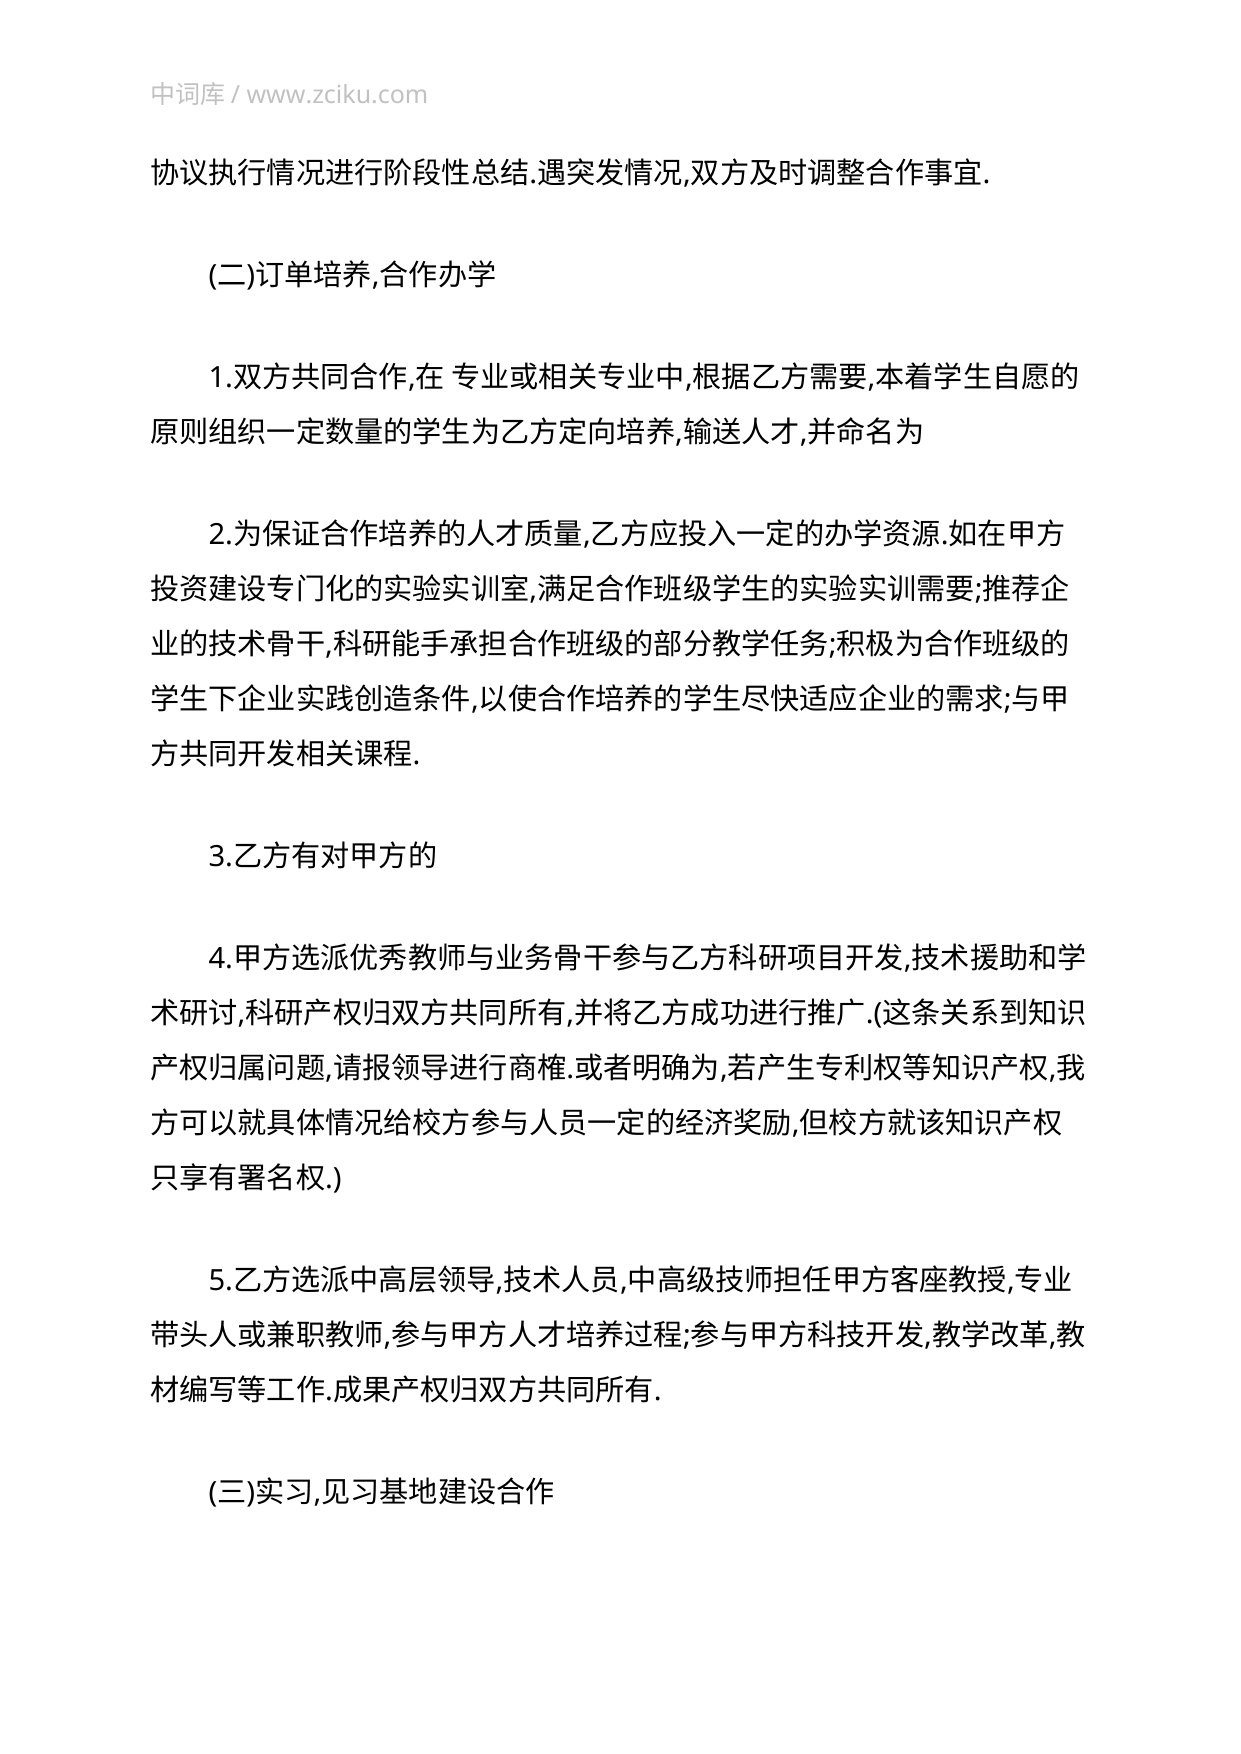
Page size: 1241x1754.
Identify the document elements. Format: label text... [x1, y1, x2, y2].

text 4.甲方选派优秀教师与业务骨干参与乙方科研项目开发,技术援助和学术研讨,科研产权归双方共同所有,并将乙方成功进行推广.(这条关系到知识产权归属问题,请报领导进行商榷.或者明确为,若产生专利权等知识产权,我方可以就具体情况给校方参与人员一定的经济奖励,但校方就该知识产权只享有署名权.) [150, 935, 1090, 1197]
text 3.乙方有对甲方的 [150, 833, 1090, 875]
text 5.乙方选派中高层领导,技术人员,中高级技师担任甲方客座教授,专业带头人或兼职教师,参与甲方人才培养过程;参与甲方科技开发,教学改革,教材编写等工作.成果产权归双方共同所有. [150, 1257, 1090, 1409]
text 1.双方共同合作,在 专业或相关专业中,根据乙方需要,本着学生自愿的原则组织一定数量的学生为乙方定向培养,输送人才,并命名为 [150, 354, 1090, 451]
text (二)订单培养,合作办学 [150, 252, 1090, 294]
text (三)实习,见习基地建设合作 [150, 1469, 1090, 1511]
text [150, 150, 1090, 192]
text 2.为保证合作培养的人才质量,乙方应投入一定的办学资源.如在甲方投资建设专门化的实验实训室,满足合作班级学生的实验实训需要;推荐企业的技术骨干,科研能手承担合作班级的部分教学任务;积极为合作班级的学生下企业实践创造条件,以使合作培养的学生尽快适应企业的需求;与甲方共同开发相关课程. [150, 511, 1090, 773]
